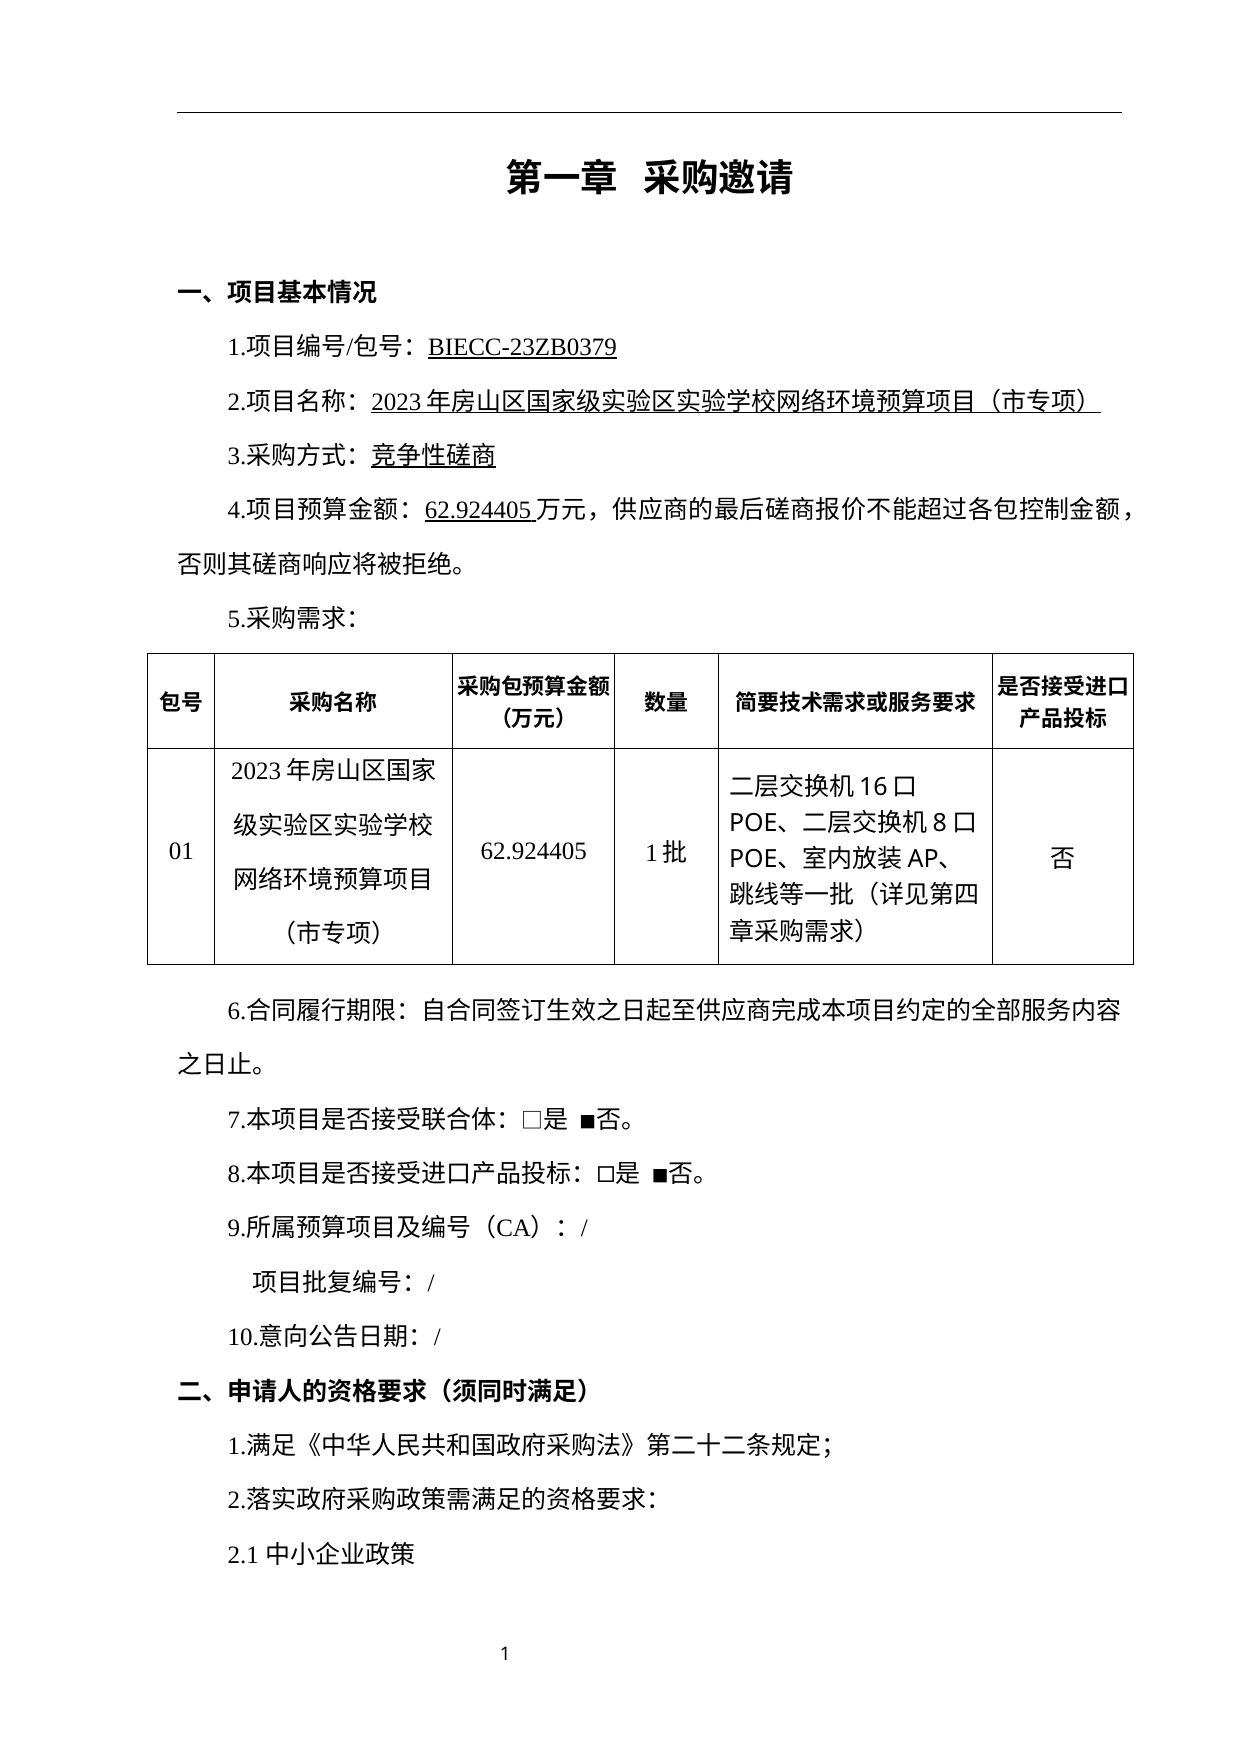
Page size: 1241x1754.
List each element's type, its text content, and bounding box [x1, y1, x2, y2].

table_header 采购名称 [215, 654, 452, 748]
table_header 是否接受进口产品投标 [993, 654, 1133, 748]
text 8.本项目是否接受进口产品投标：是 ■否。 [177, 1153, 1122, 1190]
text 1.项目编号/包号：BIECC-23ZB0379 [177, 327, 1122, 363]
text 项目批复编号：/ [177, 1262, 1122, 1298]
table_cell 2023年房山区国家级实验区实验学校网络环境预算项目（市专项） [215, 749, 452, 964]
text 4.项目预算金额：62.924405万元，供应商的最后磋商报价不能超过各包控制金额，否则其磋商响应将被拒绝。 [177, 490, 1122, 580]
text 2.落实政府采购政策需满足的资格要求： [177, 1480, 1122, 1516]
table_cell 62.924405 [453, 749, 614, 964]
text 第一章 采购邀请 [177, 148, 1122, 202]
text 2.项目名称：2023年房山区国家级实验区实验学校网络环境预算项目（市专项） [177, 381, 1122, 417]
table_header 数量 [615, 654, 718, 748]
subtitle 二、申请人的资格要求（须同时满足） [177, 1371, 1122, 1407]
table_cell 1批 [615, 749, 718, 964]
text 1.满足《中华人民共和国政府采购法》第二十二条规定； [177, 1425, 1122, 1462]
text 10.意向公告日期：/ [177, 1317, 1122, 1353]
table_header 采购包预算金额 （万元） [453, 654, 614, 748]
text 5.采购需求： [177, 598, 1122, 635]
table_header 包号 [148, 654, 214, 748]
text 9.所属预算项目及编号（CA）：/ [177, 1208, 1122, 1244]
table_cell 二层交换机16口POE、二层交换机8口POE、室内放装AP、跳线等一批（详见第四章采购需求） [719, 749, 992, 964]
table_header 简要技术需求或服务要求 [719, 654, 992, 748]
table_cell 01 [148, 749, 214, 964]
table_cell 否 [993, 749, 1133, 964]
text 6.合同履行期限：自合同签订生效之日起至供应商完成本项目约定的全部服务内容之日止。 [177, 990, 1122, 1081]
text 2.1 中小企业政策 [177, 1534, 1122, 1570]
text 3.采购方式：竞争性磋商 [177, 435, 1122, 472]
subtitle 一、项目基本情况 [177, 272, 1122, 308]
text 7.本项目是否接受联合体：□是 ■否。 [177, 1099, 1122, 1135]
